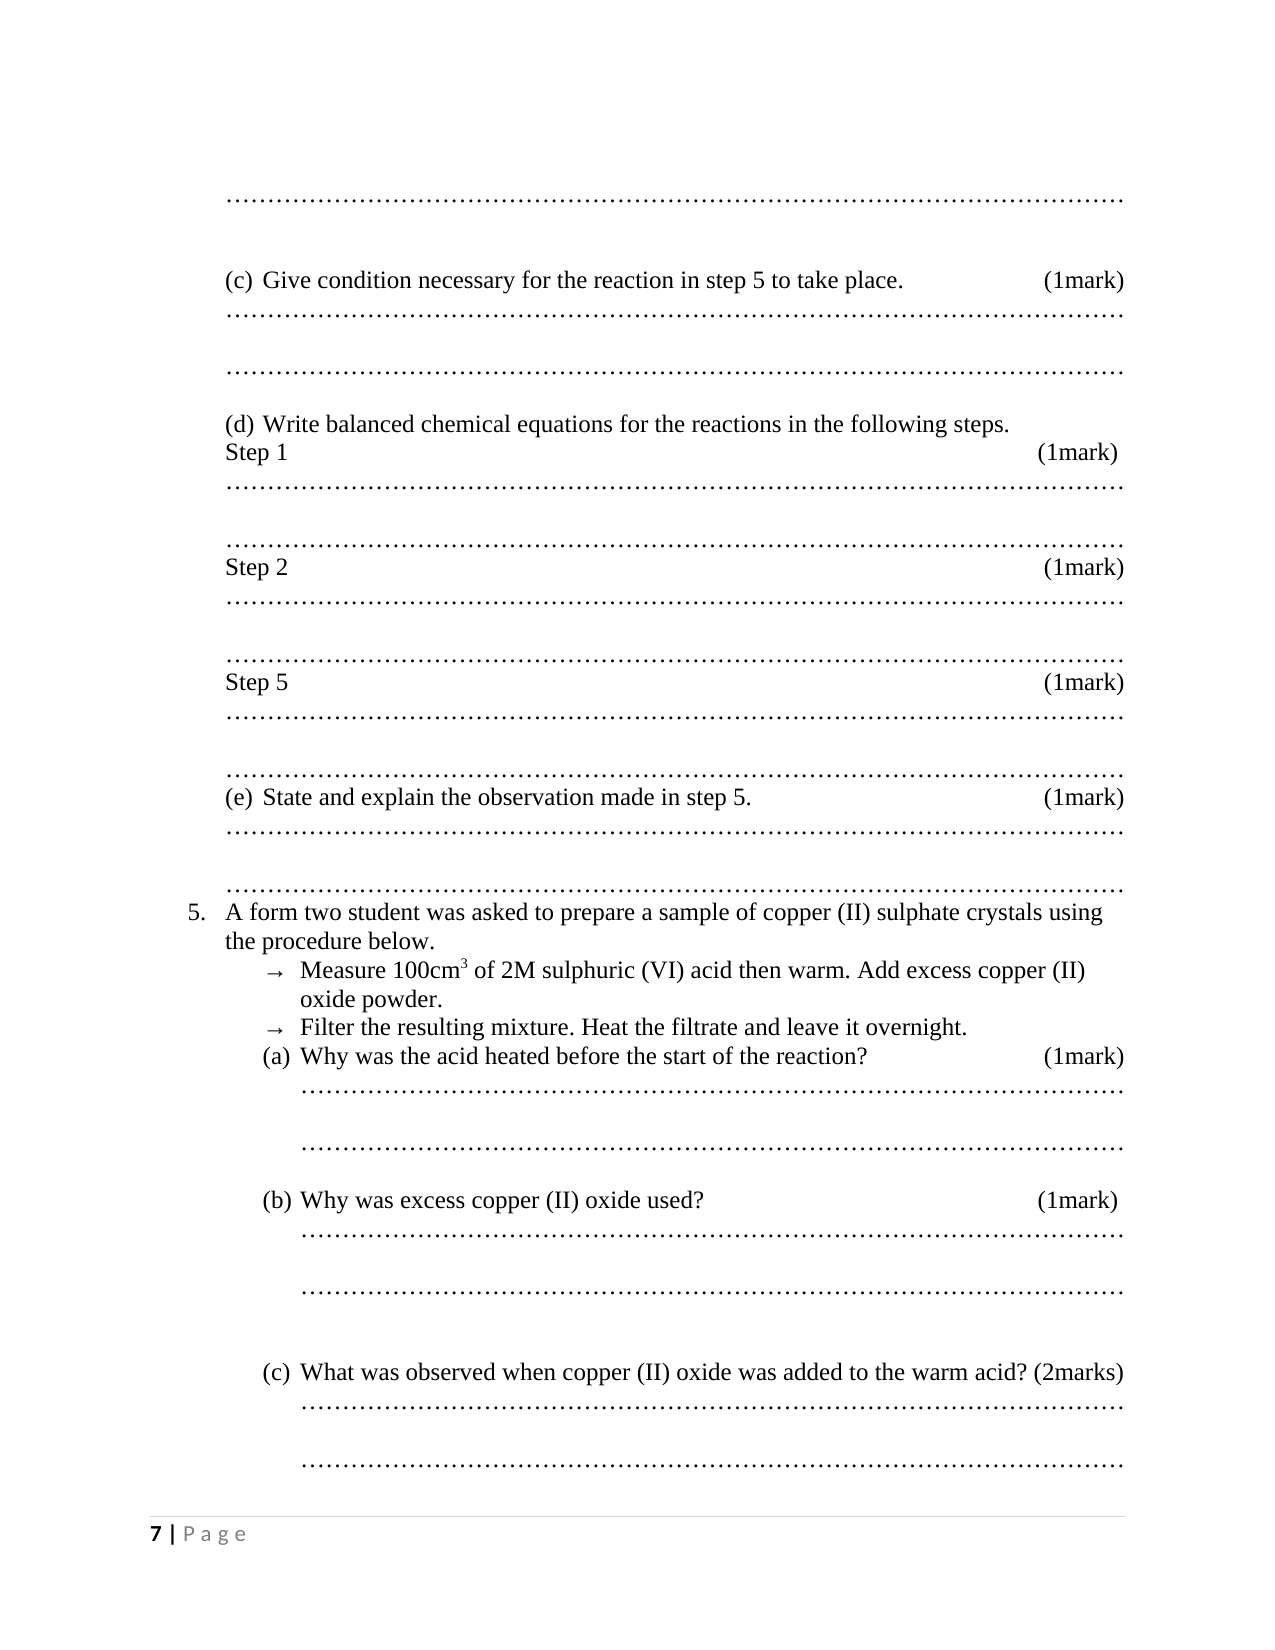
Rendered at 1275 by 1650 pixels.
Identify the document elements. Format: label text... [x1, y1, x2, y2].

text ……………………………………………………………………………………………… [225, 294, 1125, 322]
text ……………………………………………………………………………………… [300, 1214, 1125, 1242]
text ……………………………………………………………………………………………… [225, 351, 1125, 380]
text ……………………………………………………………………………………… [300, 1386, 1125, 1415]
list Why was excess copper (II) oxide used? (1mark) [262, 1185, 1125, 1214]
text ……………………………………………………………………………………………… [225, 754, 1125, 782]
text ……………………………………………………………………………………… [300, 1127, 1125, 1156]
text ……………………………………………………………………………………………… [225, 869, 1125, 897]
text Step 5 (1mark) [225, 667, 1125, 696]
text Step 2 (1mark) [225, 552, 1125, 581]
text Step 1 (1mark) [225, 437, 1125, 466]
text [225, 179, 1125, 207]
text ……………………………………………………………………………………… [300, 1444, 1125, 1472]
list Why was the acid heated before the start of the reaction? (1mark) [262, 1041, 1125, 1070]
list Filter the resulting mixture. Heat the filtrate and leave it overnight. [262, 1012, 1125, 1041]
list State and explain the observation made in step 5. (1mark) [225, 782, 1125, 811]
text ……………………………………………………………………………………………… [225, 581, 1125, 610]
list Give condition necessary for the reaction in step 5 to take place. (1mark) [225, 265, 1125, 294]
list A form two student was asked to prepare a sample of copper (II) sulphate crystals using the procedure below. [187, 897, 1125, 955]
text ……………………………………………………………………………………… [300, 1271, 1125, 1300]
text ……………………………………………………………………………………………… [225, 811, 1125, 840]
list Write balanced chemical equations for the reactions in the following steps. [225, 409, 1125, 437]
text ……………………………………………………………………………………………… [225, 524, 1125, 552]
text ……………………………………………………………………………………………… [225, 639, 1125, 667]
text ……………………………………………………………………………………………… [225, 466, 1125, 495]
text ……………………………………………………………………………………………… [225, 696, 1125, 725]
text ……………………………………………………………………………………… [300, 1070, 1125, 1099]
list What was observed when copper (II) oxide was added to the warm acid? (2marks) [262, 1357, 1125, 1386]
list Measure 100cm3 of 2M sulphuric (VI) acid then warm. Add excess copper (II) oxide powder. [262, 955, 1125, 1012]
